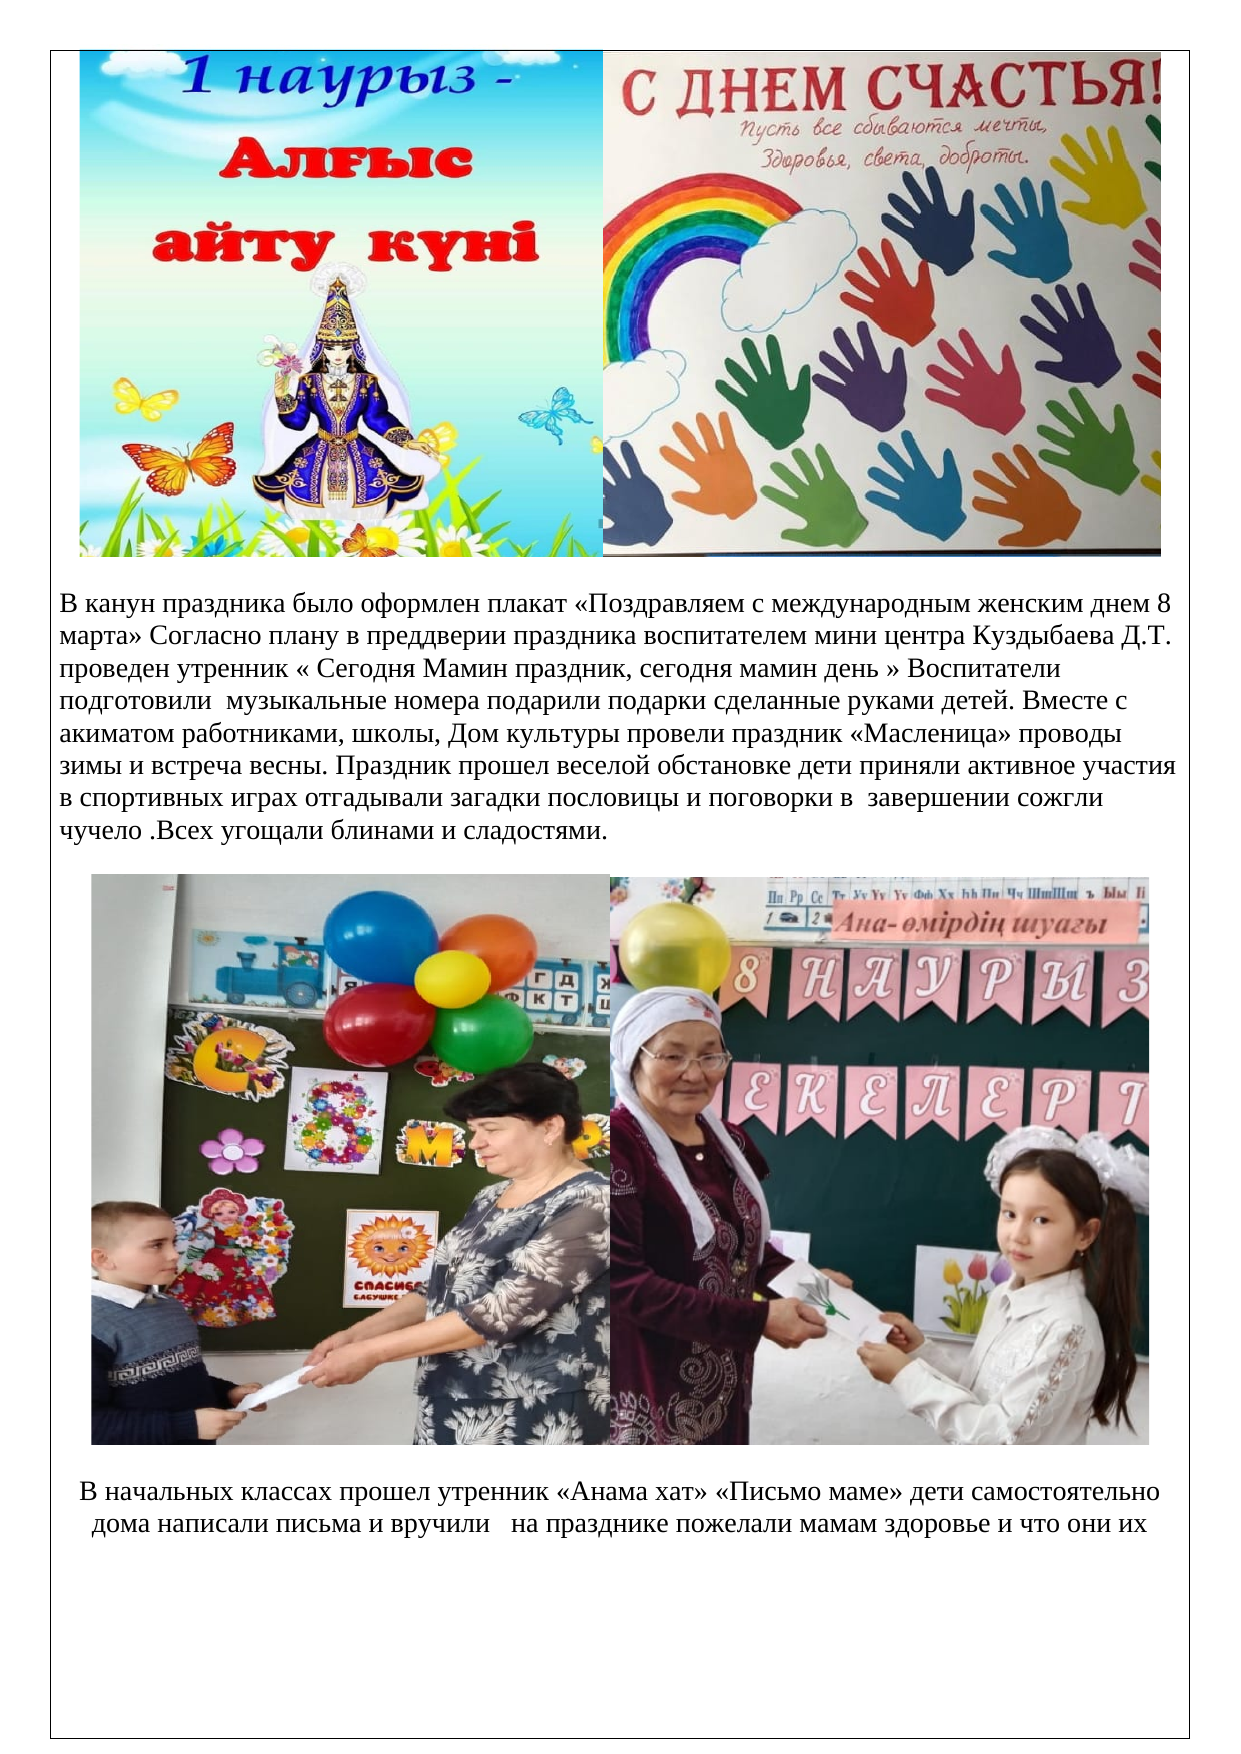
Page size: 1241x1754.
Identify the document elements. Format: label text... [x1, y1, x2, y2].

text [59, 1474, 1181, 1539]
picture [79, 44, 603, 50]
picture [91, 874, 1150, 1445]
picture [79, 51, 1161, 557]
text В канун праздника было оформлен плакат «Поздравляем с международным женским днем 8 марта» Согласно плану в преддверии праздника воспитателем мини центра Куздыбаева Д.Т. проведен утренник « Сегодня Мамин праздник, сегодня мамин день » Воспитатели подготовили музыкальные номера подарили подарки сделанные руками детей. Вместе с акиматом работниками, школы, Дом культуры провели праздник «Масленица» проводы зимы и встреча весны. Праздник прошел веселой обстановке дети приняли активное участия в спортивных играх отгадывали загадки пословицы и поговорки в завершении сожгли чучело .Всех угощали блинами и сладостями. [59, 586, 1181, 845]
